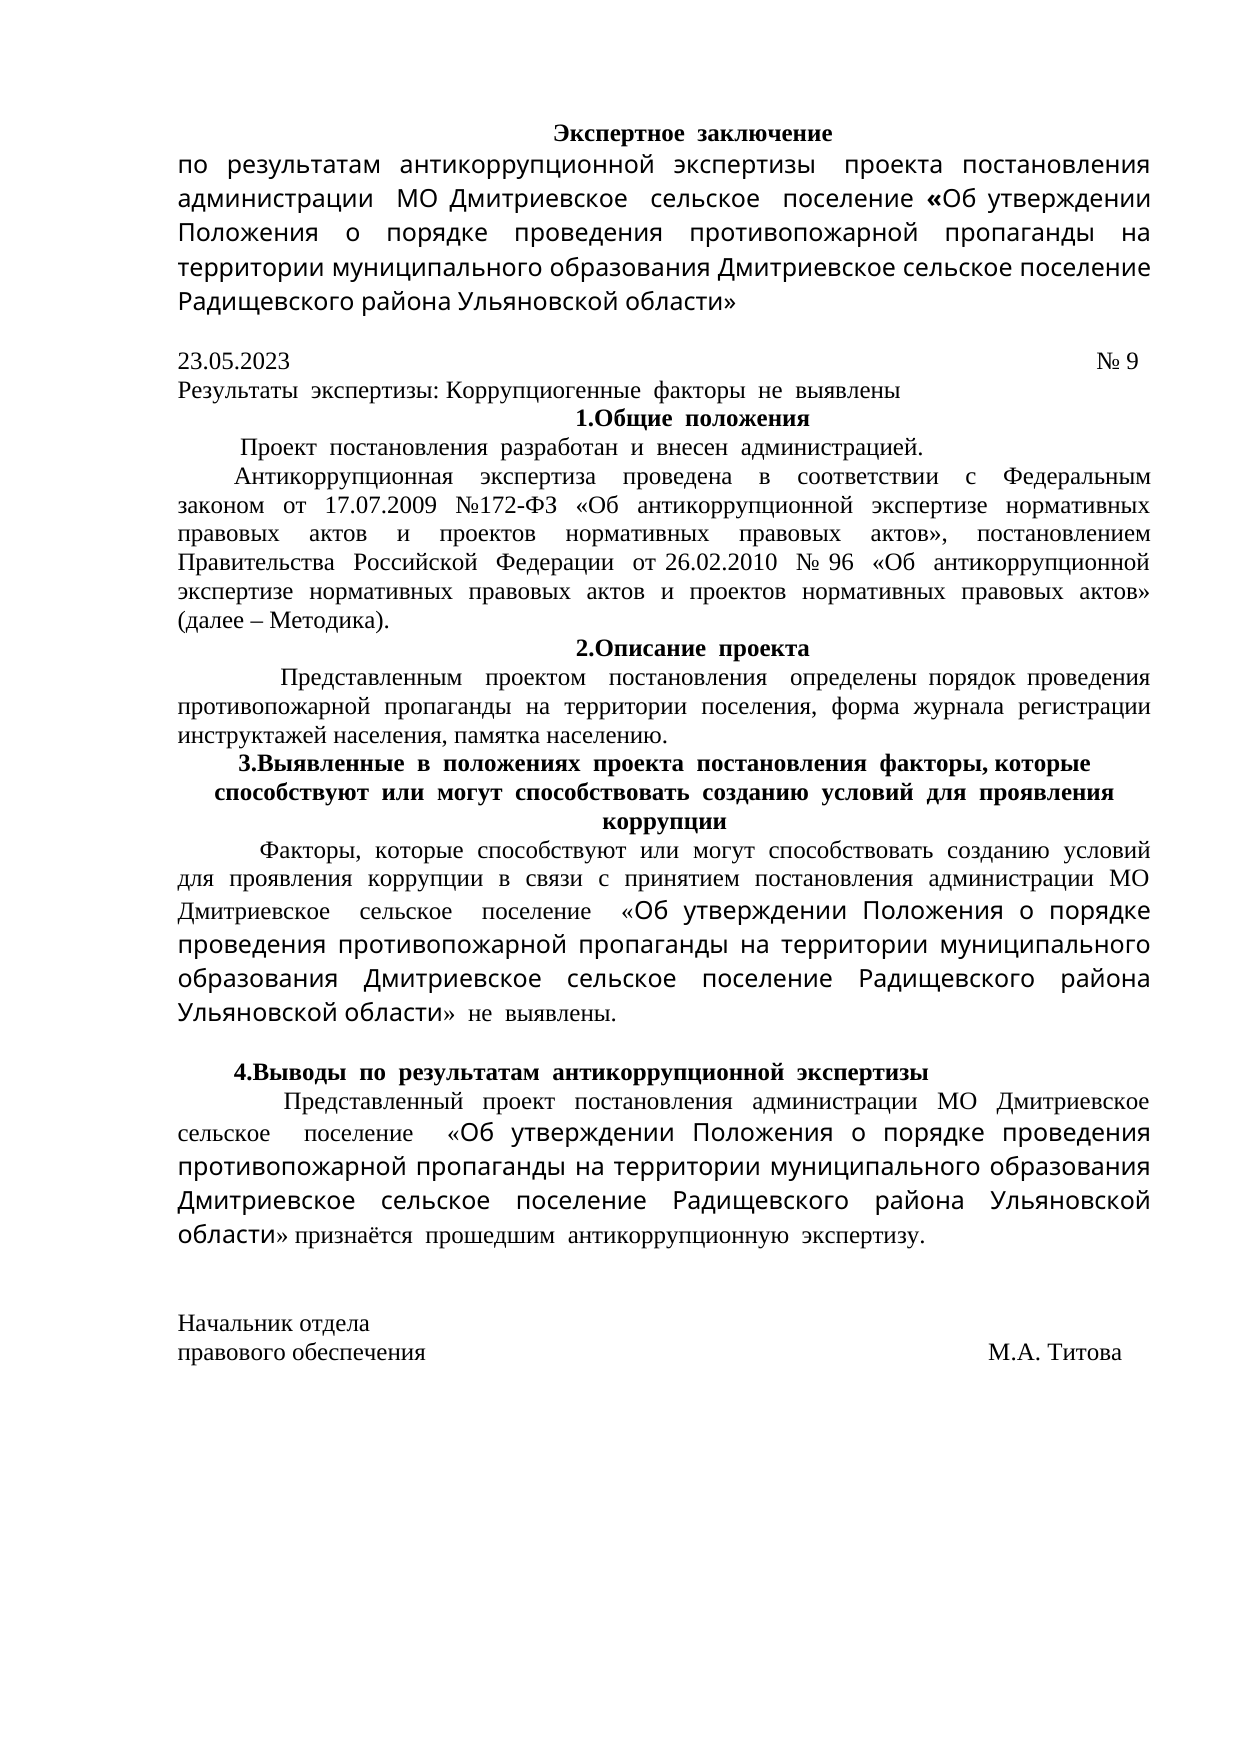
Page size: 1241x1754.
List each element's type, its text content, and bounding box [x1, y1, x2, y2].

text Представленный проект постановления администрации МО Дмитриевское сельское поселение «Об утверждении Положения о порядке проведения противопожарной пропаганды на территории муниципального образования Дмитриевское сельское поселение Радищевского района Ульяновской области» признаётся прошедшим антикоррупционную экспертизу. [177, 1086, 1152, 1251]
text 2.Описание проекта [177, 633, 1152, 662]
text 1.Общие положения [177, 403, 1152, 432]
text Факторы, которые способствуют или могут способствовать созданию условий для проявления коррупции в связи с принятием постановления администрации МО Дмитриевское сельское поселение «Об утверждении Положения о порядке проведения противопожарной пропаганды на территории муниципального образования Дмитриевское сельское поселение Радищевского района Ульяновской области» не выявлены. [177, 835, 1152, 1028]
text Экспертное заключение [177, 118, 1152, 147]
text Антикоррупционная экспертиза проведена в соответствии с Федеральным законом от 17.07.2009 №172-ФЗ «Об антикоррупционной экспертизе нормативных правовых актов и проектов нормативных правовых актов», постановлением Правительства Российской Федерации от 26.02.2010 № 96 «Об антикоррупционной экспертизе нормативных правовых актов и проектов нормативных правовых актов» (далее – Методика). [177, 461, 1152, 633]
text по результатам антикоррупционной экспертизы проекта постановления администрации МО Дмитриевское сельское поселение «Об утверждении Положения о порядке проведения противопожарной пропаганды на территории муниципального образования Дмитриевское сельское поселение Радищевского района Ульяновской области» [177, 147, 1152, 317]
text Представленным проектом постановления определены порядок проведения противопожарной пропаганды на территории поселения, форма журнала регистрации инструктажей населения, памятка населению. [177, 662, 1152, 748]
text Проект постановления разработан и внесен администрацией. [177, 432, 1152, 461]
text правового обеспечения М.А. Титова [177, 1337, 1152, 1366]
text Результаты экспертизы: Коррупциогенные факторы не выявлены [177, 375, 1152, 403]
text 23.05.2023 № 9 [177, 346, 1152, 375]
text Начальник отдела [177, 1308, 1152, 1337]
text 3.Выявленные в положениях проекта постановления факторы, которые способствуют или могут способствовать созданию условий для проявления коррупции [177, 748, 1152, 835]
text 4.Выводы по результатам антикоррупционной экспертизы [177, 1057, 1152, 1086]
